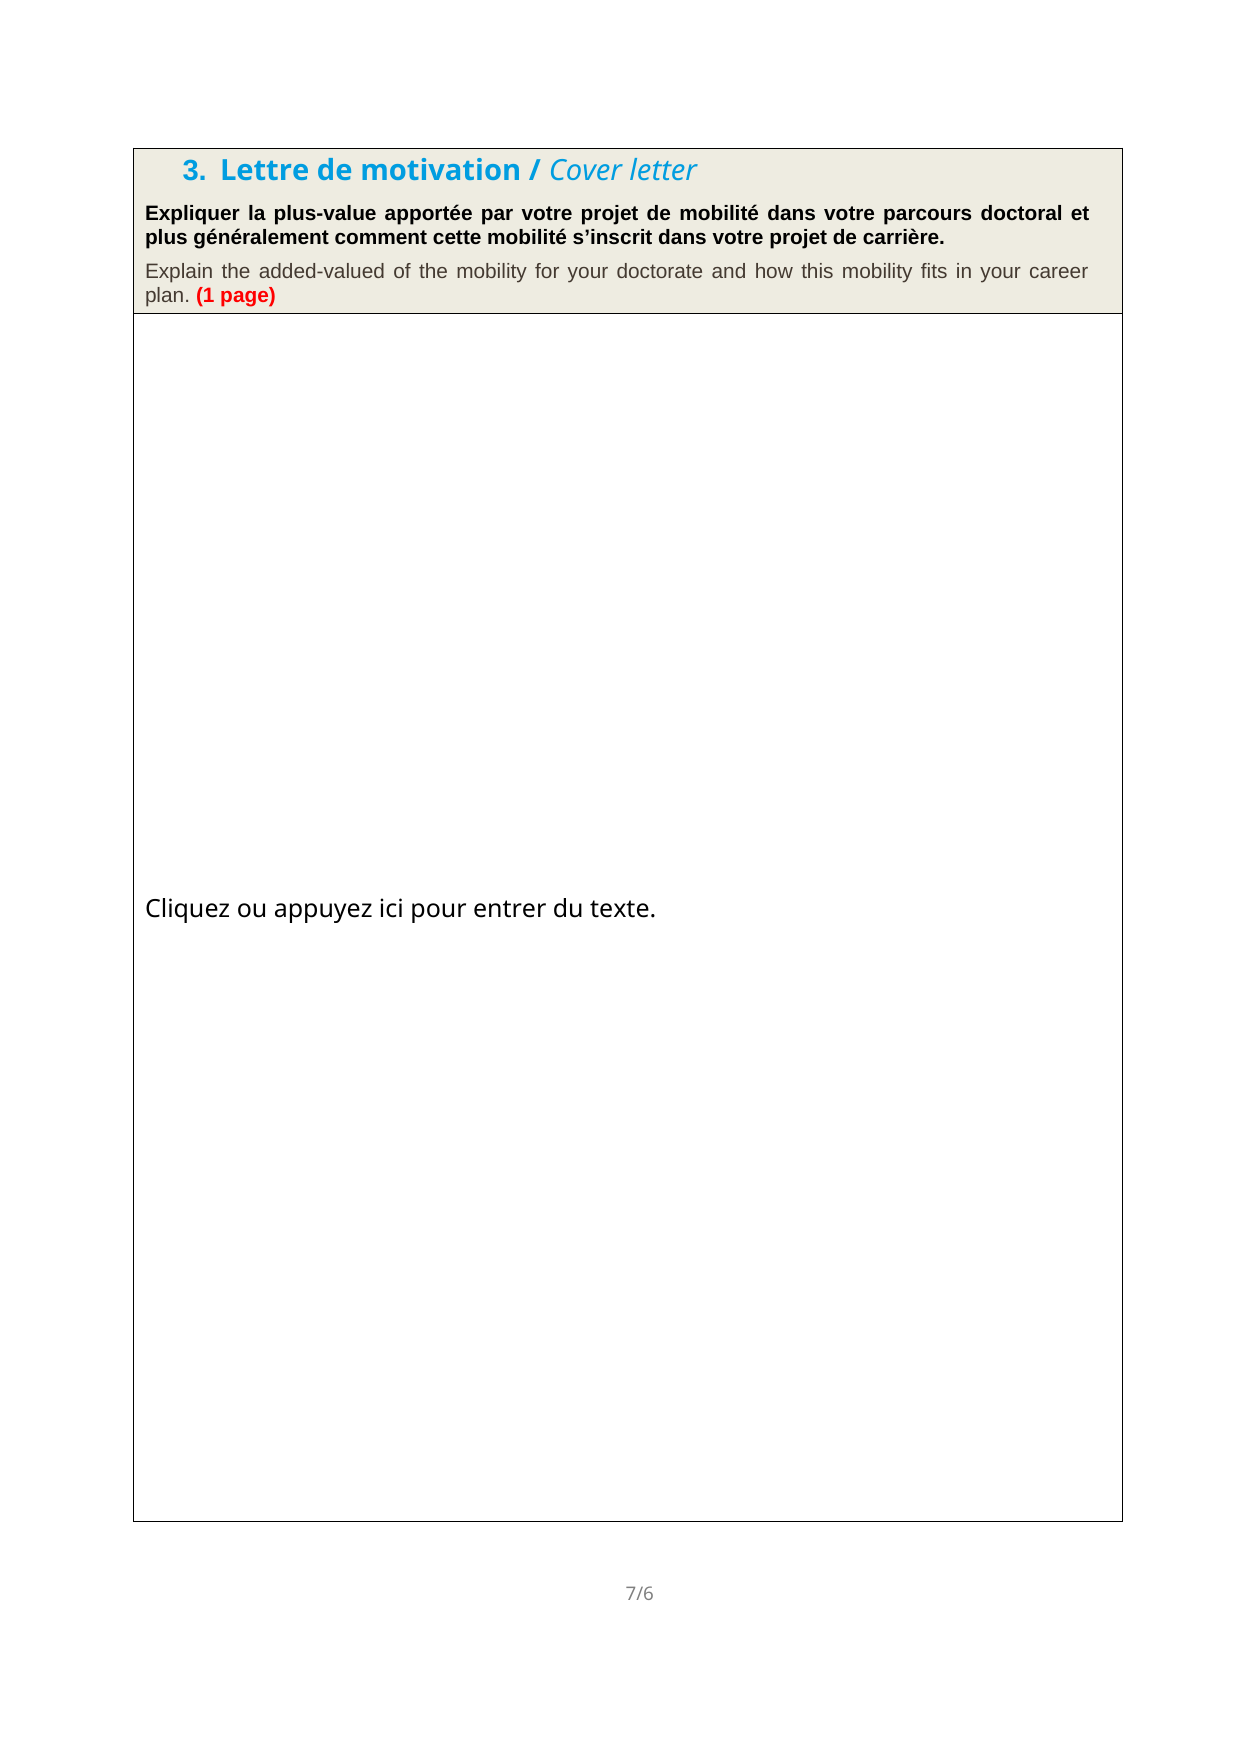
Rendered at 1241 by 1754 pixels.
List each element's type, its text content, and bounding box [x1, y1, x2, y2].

table_cell [134, 314, 1122, 1521]
table_header Lettre de motivation / Cover letter Expliquer la plus-value apportée par votre projet de mobilité dans votre parcours doctoral et plus généralement comment cette mobilité s’inscrit dans votre projet de carrière. Explain the added-valued of the mobility for your doctorate and how this mobility fits in your career plan. (1 page) [134, 149, 1122, 313]
